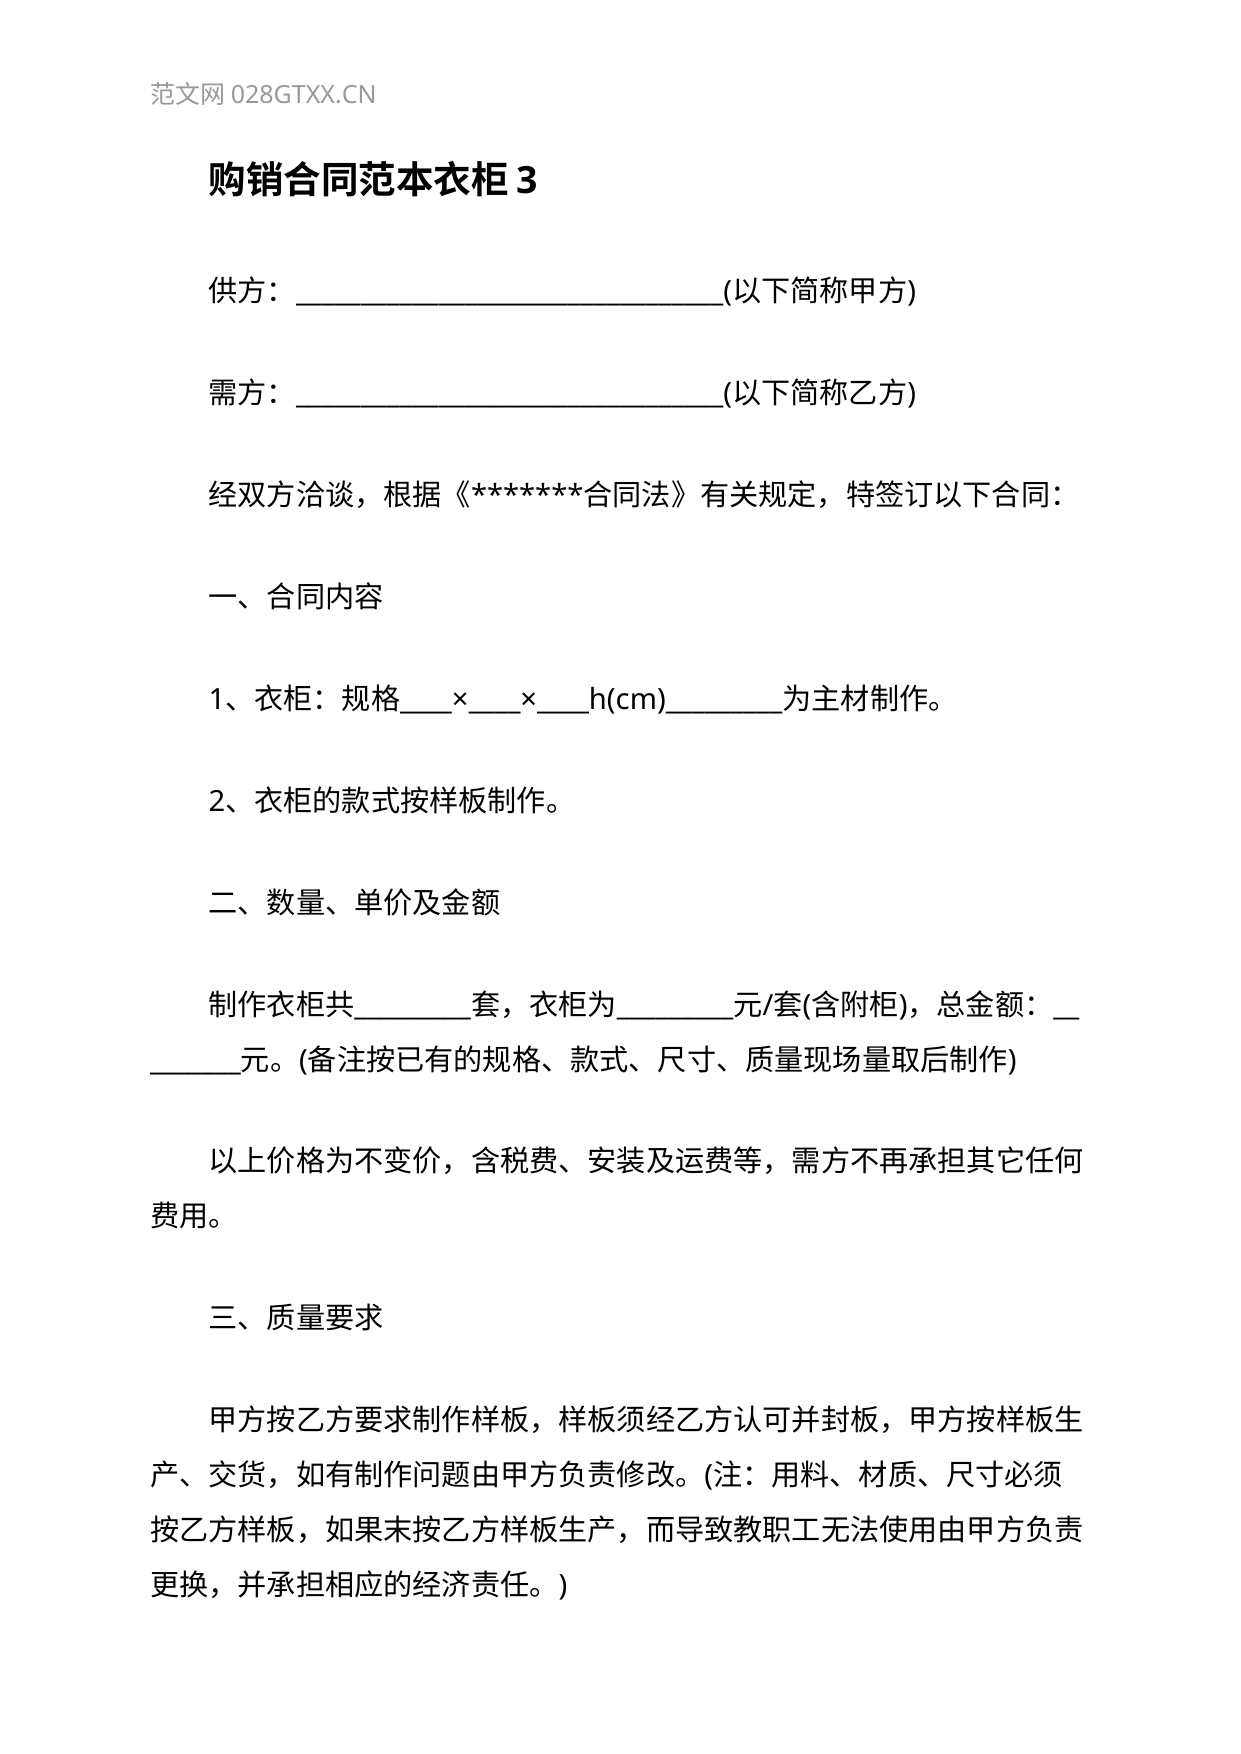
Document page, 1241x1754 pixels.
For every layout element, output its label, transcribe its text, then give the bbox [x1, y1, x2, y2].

text 供方：_________________________________(以下简称甲方) [150, 268, 1090, 310]
text 经双方洽谈，根据《*******合同法》有关规定，特签订以下合同： [150, 472, 1090, 514]
text 购销合同范本衣柜3 [150, 150, 1090, 204]
text 制作衣柜共_________套，衣柜为_________元/套(含附柜)，总金额：_________元。(备注按已有的规格、款式、尺寸、质量现场量取后制作) [150, 981, 1090, 1078]
text 甲方按乙方要求制作样板，样板须经乙方认可并封板，甲方按样板生产、交货，如有制作问题由甲方负责修改。(注：用料、材质、尺寸必须按乙方样板，如果末按乙方样板生产，而导致教职工无法使用由甲方负责更换，并承担相应的经济责任。) [150, 1396, 1090, 1604]
text 一、合同内容 [150, 573, 1090, 616]
text 三、质量要求 [150, 1295, 1090, 1337]
text 需方：_________________________________(以下简称乙方) [150, 369, 1090, 412]
text 二、数量、单价及金额 [150, 879, 1090, 922]
text 2、衣柜的款式按样板制作。 [150, 777, 1090, 820]
text 以上价格为不变价，含税费、安装及运费等，需方不再承担其它任何费用。 [150, 1138, 1090, 1235]
text 1、衣柜：规格____×____×____h(cm)_________为主材制作。 [150, 675, 1090, 718]
